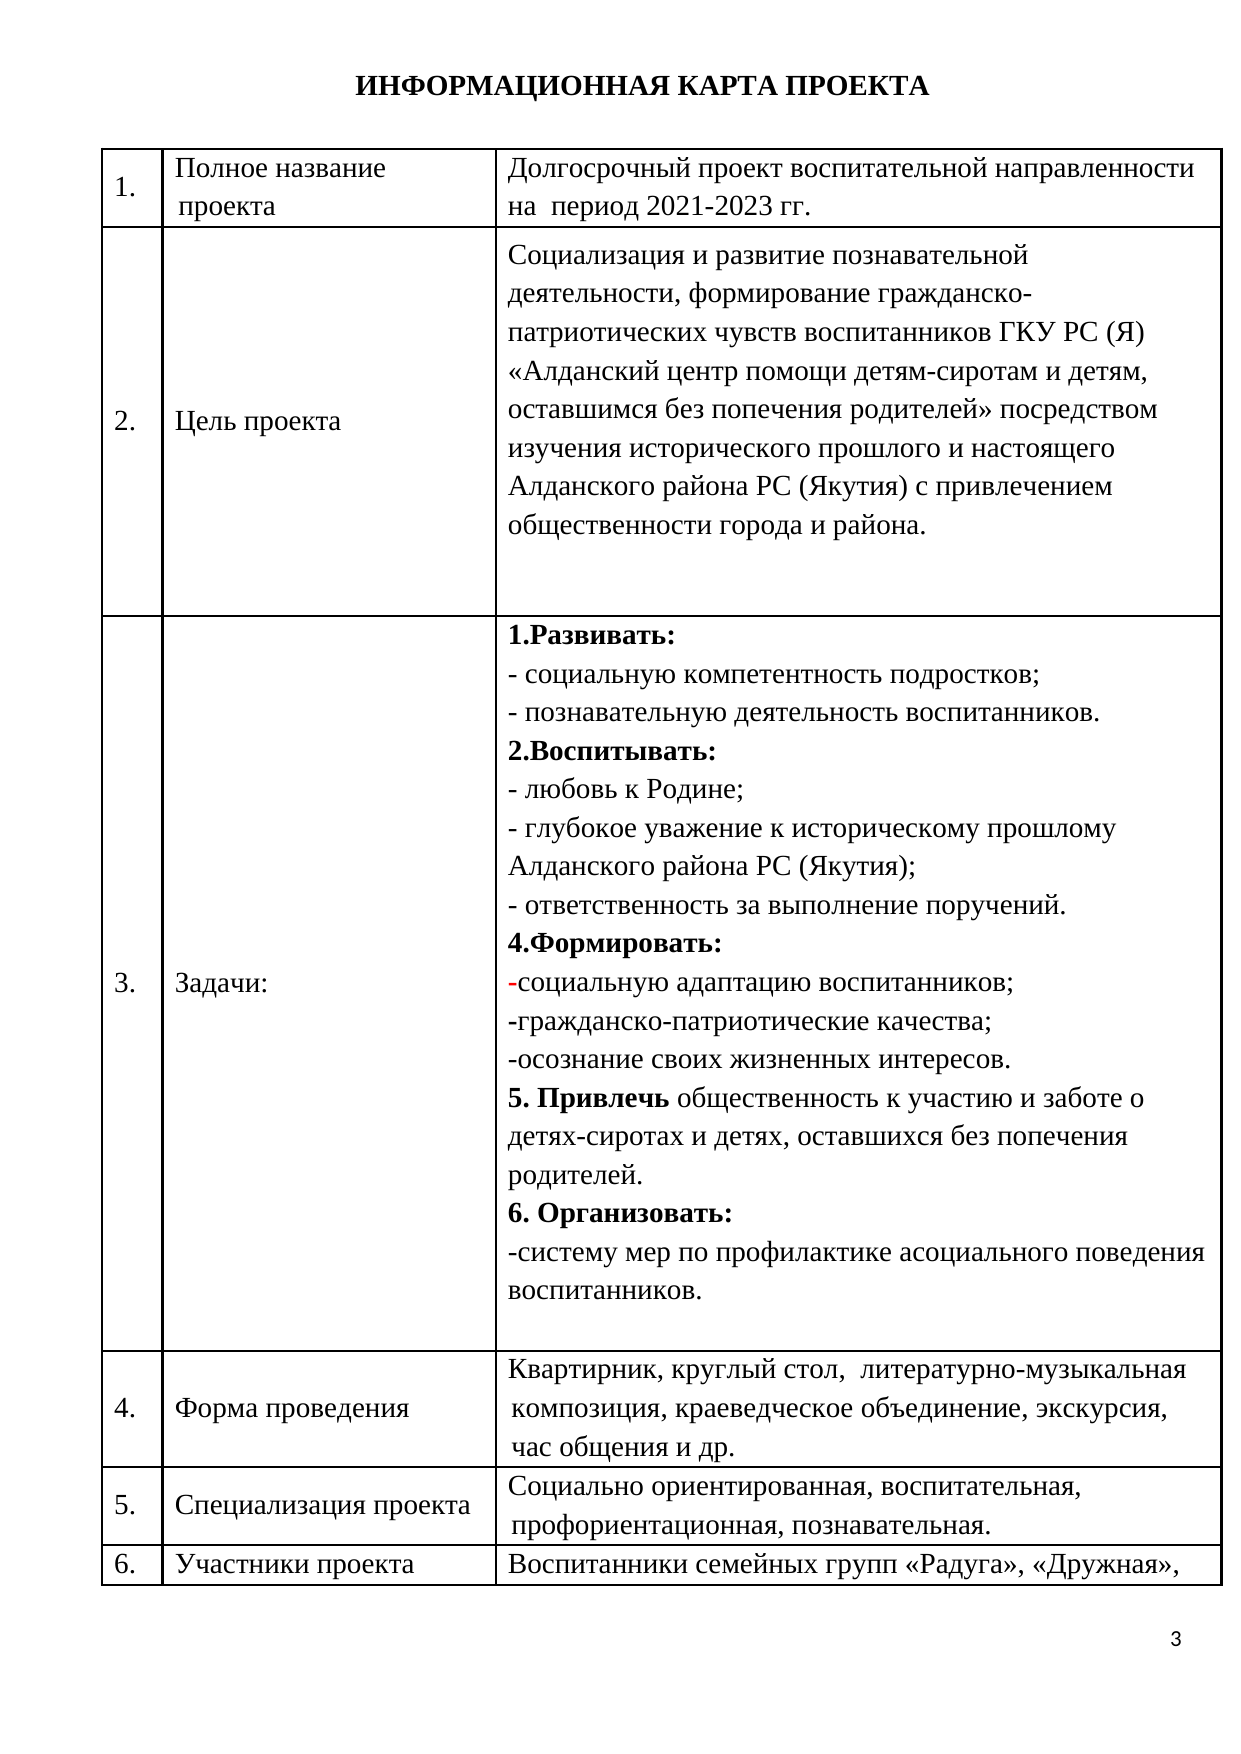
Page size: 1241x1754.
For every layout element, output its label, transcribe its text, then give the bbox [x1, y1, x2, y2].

table_cell 3. [103, 617, 161, 1349]
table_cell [497, 1546, 1220, 1584]
table_cell Социально ориентированная, воспитательная, профориентационная, познавательная. [497, 1468, 1220, 1544]
table_header Долгосрочный проект воспитательной направленности на период 2021-2023 гг. [497, 150, 1220, 226]
table_cell Цель проекта [164, 228, 495, 615]
table_cell Социализация и развитие познавательной деятельности, формирование гражданско-патриотических чувств воспитанников ГКУ РС (Я) «Алданский центр помощи детям-сиротам и детям, оставшимся без попечения родителей» посредством изучения исторического прошлого и настоящего Алданского района РС (Якутия) с привлечением общественности города и района. [497, 228, 1220, 615]
table_cell Форма проведения [164, 1352, 495, 1466]
text ИНФОРМАЦИОННАЯ КАРТА ПРОЕКТА [59, 68, 1181, 102]
table_cell 1.Развивать: - социальную компетентность подростков; - познавательную деятельность воспитанников. 2.Воспитывать: - любовь к Родине; - глубокое уважение к историческому прошлому Алданского района РС (Якутия); - ответственность за выполнение поручений. 4.Формировать: -социальную адаптацию воспитанников; -гражданско-патриотические качества; -осознание своих жизненных интересов. 5. Привлечь общественность к участию и заботе о детях-сиротах и детях, оставшихся без попечения родителей. 6. Организовать: -систему мер по профилактике асоциального поведения воспитанников. [497, 617, 1220, 1349]
table_cell Специализация проекта [164, 1468, 495, 1544]
table_cell 5. [103, 1468, 161, 1544]
table_cell 2. [103, 228, 161, 615]
table_header Полное название проекта [164, 150, 495, 226]
table_cell 4. [103, 1352, 161, 1466]
table_cell Квартирник, круглый стол, литературно-музыкальная композиция, краеведческое объединение, экскурсия, час общения и др. [497, 1352, 1220, 1466]
table_cell Задачи: [164, 617, 495, 1349]
table_cell 6. [103, 1546, 161, 1584]
table_cell Участники проекта [164, 1546, 495, 1584]
table_header 1. [103, 150, 161, 226]
